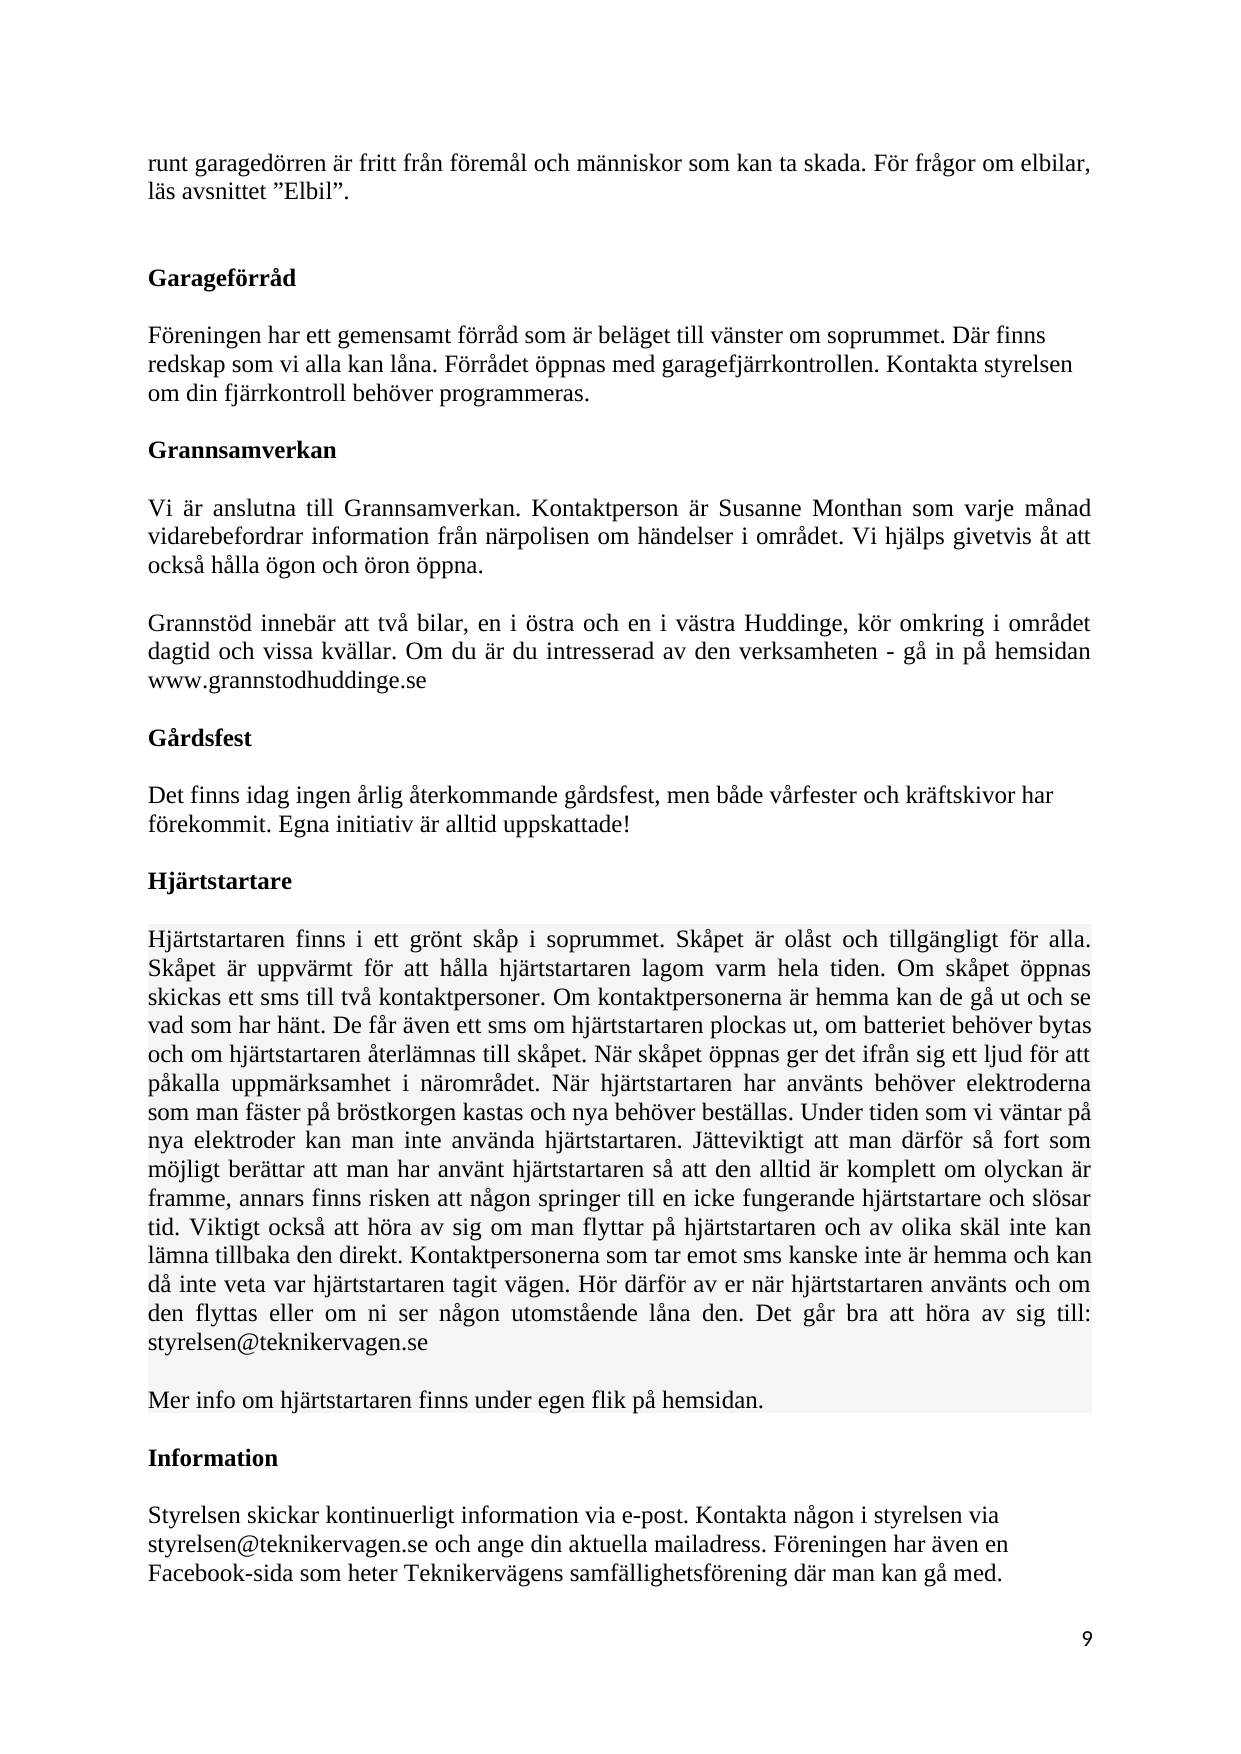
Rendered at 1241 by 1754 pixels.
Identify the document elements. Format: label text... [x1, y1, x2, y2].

text Hjärtstartaren finns i ett grönt skåp i soprummet. Skåpet är olåst och tillgängligt för alla. Skåpet är uppvärmt för att hålla hjärtstartaren lagom varm hela tiden. Om skåpet öppnas skickas ett sms till två kontaktpersoner. Om kontaktpersonerna är hemma kan de gå ut och se vad som har hänt. De får även ett sms om hjärtstartaren plockas ut, om batteriet behöver bytas och om hjärtstartaren återlämnas till skåpet. När skåpet öppnas ger det ifrån sig ett ljud för att påkalla uppmärksamhet i närområdet. När hjärtstartaren har använts behöver elektroderna som man fäster på bröstkorgen kastas och nya behöver beställas. Under tiden som vi väntar på nya elektroder kan man inte använda hjärtstartaren. Jätteviktigt att man därför så fort som möjligt berättar att man har använt hjärtstartaren så att den alltid är komplett om olyckan är framme, annars finns risken att någon springer till en icke fungerande hjärtstartare och slösar tid. Viktigt också att höra av sig om man flyttar på hjärtstartaren och av olika skäl inte kan lämna tillbaka den direkt. Kontaktpersonerna som tar emot sms kanske inte är hemma och kan då inte veta var hjärtstartaren tagit vägen. Hör därför av er när hjärtstartaren använts och om den flyttas eller om ni ser någon utomstående låna den. Det går bra att höra av sig till: styrelsen@teknikervagen.se [148, 924, 1092, 1356]
text Det finns idag ingen årlig återkommande gårdsfest, men både vårfester och kräftskivor har förekommit. Egna initiativ är alltid uppskattade! [148, 780, 1092, 838]
text Grannsamverkan [148, 435, 1092, 464]
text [148, 148, 1092, 205]
text Grannstöd innebär att två bilar, en i östra och en i västra Huddinge, kör omkring i området dagtid och vissa kvällar. Om du är du intresserad av den verksamheten - gå in på hemsidan www.grannstodhuddinge.se [148, 608, 1092, 694]
text Gårdsfest [148, 723, 1092, 751]
text Föreningen har ett gemensamt förråd som är beläget till vänster om soprummet. Där finns redskap som vi alla kan låna. Förrådet öppnas med garagefjärrkontrollen. Kontakta styrelsen om din fjärrkontroll behöver programmeras. [148, 320, 1092, 406]
text Information [148, 1443, 1092, 1471]
text Mer info om hjärtstartaren finns under egen flik på hemsidan. [148, 1385, 1092, 1413]
text Vi är anslutna till Grannsamverkan. Kontaktperson är Susanne Monthan som varje månad vidarebefordrar information från närpolisen om händelser i området. Vi hjälps givetvis åt att också hålla ögon och öron öppna. [148, 493, 1092, 579]
text Styrelsen skickar kontinuerligt information via e-post. Kontakta någon i styrelsen via styrelsen@teknikervagen.se och ange din aktuella mailadress. Föreningen har även en Facebook-sida som heter Teknikervägens samfällighetsförening där man kan gå med. [148, 1500, 1092, 1586]
text Garageförråd [148, 263, 1092, 291]
text Hjärtstartare [148, 866, 1092, 895]
